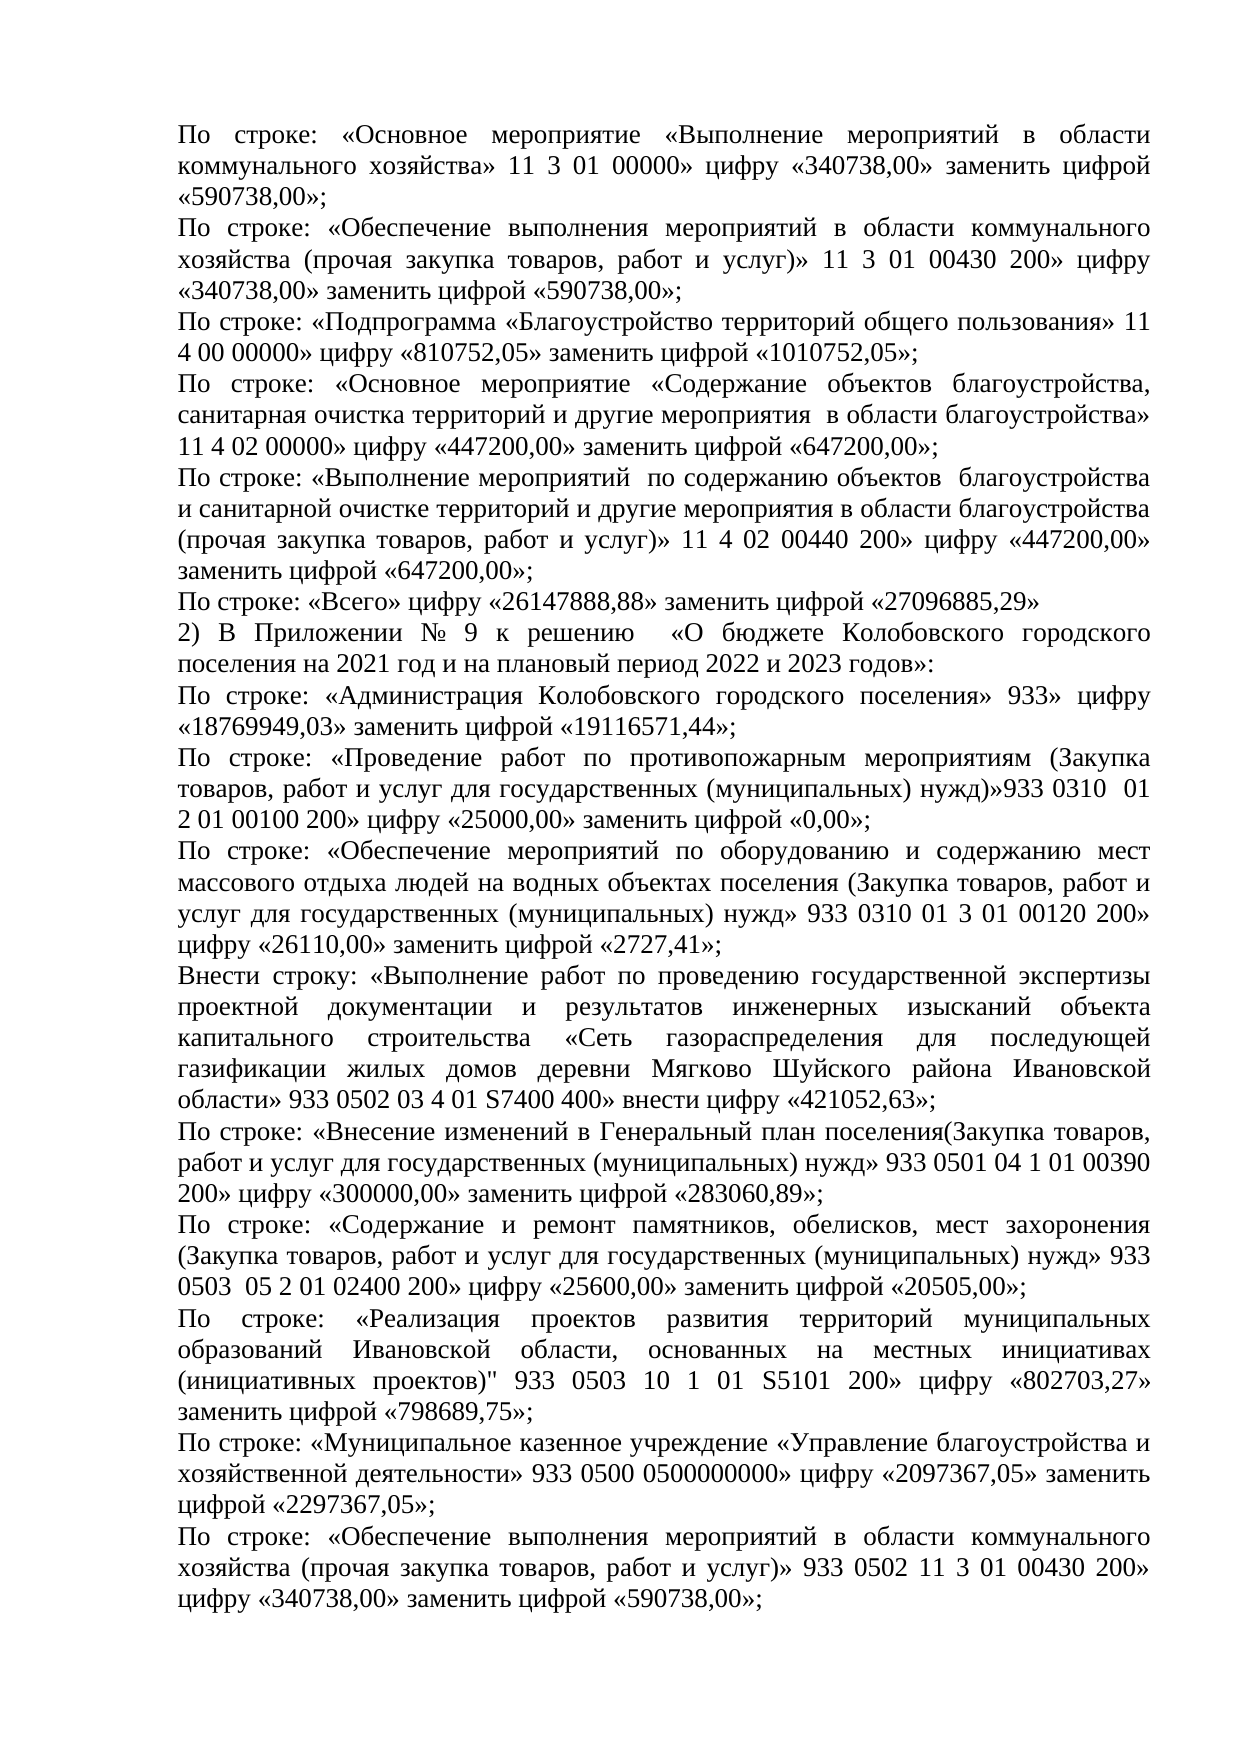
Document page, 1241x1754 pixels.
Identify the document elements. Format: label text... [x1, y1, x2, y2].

text По строке: «Подпрограмма «Благоустройство территорий общего пользования» 11 4 00 00000» цифру «810752,05» заменить цифрой «1010752,05»; [177, 305, 1152, 367]
text По строке: «Содержание и ремонт памятников, обелисков, мест захоронения (Закупка товаров, работ и услуг для государственных (муниципальных) нужд» 933 0503 05 2 01 02400 200» цифру «25600,00» заменить цифрой «20505,00»; [177, 1208, 1152, 1302]
text По строке: «Основное мероприятие «Содержание объектов благоустройства, санитарная очистка территорий и другие мероприятия в области благоустройства» 11 4 02 00000» цифру «447200,00» заменить цифрой «647200,00»; [177, 367, 1152, 461]
text По строке: «Основное мероприятие «Выполнение мероприятий в области коммунального хозяйства» 11 3 01 00000» цифру «340738,00» заменить цифрой «590738,00»; [177, 118, 1152, 212]
text По строке: «Выполнение мероприятий по содержанию объектов благоустройства и санитарной очистке территорий и другие мероприятия в области благоустройства (прочая закупка товаров, работ и услуг)» 11 4 02 00440 200» цифру «447200,00» заменить цифрой «647200,00»; [177, 461, 1152, 585]
text По строке: «Муниципальное казенное учреждение «Управление благоустройства и хозяйственной деятельности» 933 0500 0500000000» цифру «2097367,05» заменить цифрой «2297367,05»; [177, 1426, 1152, 1520]
text По строке: «Внесение изменений в Генеральный план поселения(Закупка товаров, работ и услуг для государственных (муниципальных) нужд» 933 0501 04 1 01 00390 200» цифру «300000,00» заменить цифрой «283060,89»; [177, 1115, 1152, 1208]
text По строке: «Обеспечение выполнения мероприятий в области коммунального хозяйства (прочая закупка товаров, работ и услуг)» 933 0502 11 3 01 00430 200» цифру «340738,00» заменить цифрой «590738,00»; [177, 1520, 1152, 1613]
text 2) В Приложении № 9 к решению «О бюджете Колобовского городского поселения на 2021 год и на плановый период 2022 и 2023 годов»: [177, 616, 1152, 679]
text По строке: «Обеспечение выполнения мероприятий в области коммунального хозяйства (прочая закупка товаров, работ и услуг)» 11 3 01 00430 200» цифру «340738,00» заменить цифрой «590738,00»; [177, 212, 1152, 305]
text По строке: «Всего» цифру «26147888,88» заменить цифрой «27096885,29» [177, 585, 1152, 616]
text По строке: «Реализация проектов развития территорий муниципальных образований Ивановской области, основанных на местных инициативах (инициативных проектов)" 933 0503 10 1 01 S5101 200» цифру «802703,27» заменить цифрой «798689,75»; [177, 1302, 1152, 1426]
text Внести строку: «Выполнение работ по проведению государственной экспертизы проектной документации и результатов инженерных изысканий объекта капитального строительства «Сеть газораспределения для последующей газификации жилых домов деревни Мягково Шуйского района Ивановской области» 933 0502 03 4 01 S7400 400» внести цифру «421052,63»; [177, 959, 1152, 1115]
text По строке: «Администрация Колобовского городского поселения» 933» цифру «18769949,03» заменить цифрой «19116571,44»; [177, 679, 1152, 741]
text По строке: «Обеспечение мероприятий по оборудованию и содержанию мест массового отдыха людей на водных объектах поселения (Закупка товаров, работ и услуг для государственных (муниципальных) нужд» 933 0310 01 3 01 00120 200» цифру «26110,00» заменить цифрой «2727,41»; [177, 834, 1152, 959]
text По строке: «Проведение работ по противопожарным мероприятиям (Закупка товаров, работ и услуг для государственных (муниципальных) нужд)»933 0310 01 2 01 00100 200» цифру «25000,00» заменить цифрой «0,00»; [177, 741, 1152, 834]
